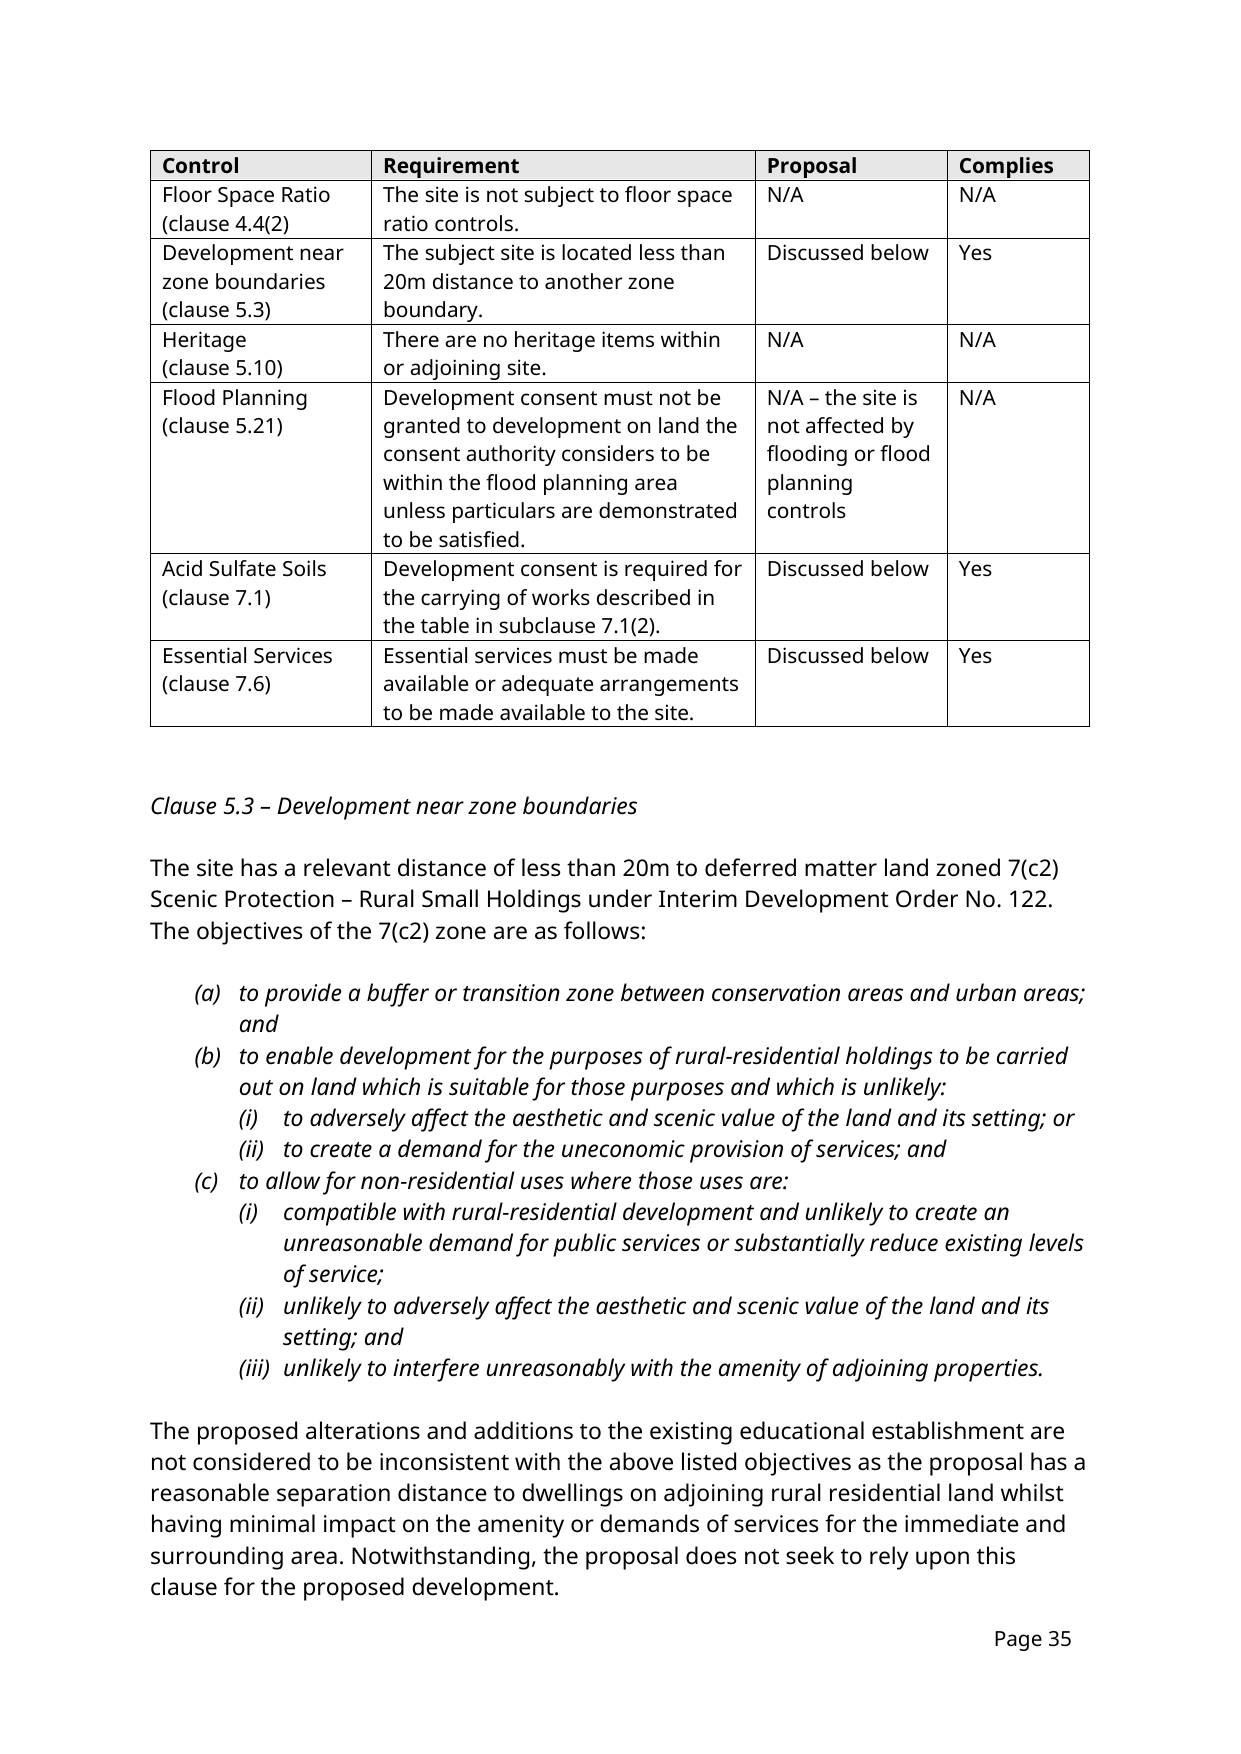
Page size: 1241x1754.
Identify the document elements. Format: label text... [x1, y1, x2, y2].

text (i) compatible with rural-residential development and unlikely to create an unreasonable demand for public services or substantially reduce existing levels of service; [239, 1196, 1090, 1289]
table_cell Yes [948, 239, 1089, 324]
table_cell Development consent must not be granted to development on land the consent authority considers to be within the flood planning area unless particulars are demonstrated to be satisfied. [372, 383, 755, 553]
text (a) to provide a buffer or transition zone between conservation areas and urban areas; and [194, 977, 1090, 1039]
text (ii) to create a demand for the uneconomic provision of services; and [239, 1133, 1090, 1164]
table_cell The site is not subject to floor space ratio controls. [372, 181, 755, 237]
table_header Control [151, 151, 371, 179]
table_cell N/A [756, 325, 947, 382]
table_cell Flood Planning (clause 5.21) [151, 383, 371, 553]
table_cell N/A – the site is not affected by flooding or flood planning controls [756, 383, 947, 553]
table_cell The subject site is located less than 20m distance to another zone boundary. [372, 239, 755, 324]
table_cell Essential Services (clause 7.6) [151, 641, 371, 726]
table_cell Yes [948, 641, 1089, 726]
table_cell Development consent is required for the carrying of works described in the table in subclause 7.1(2). [372, 554, 755, 640]
text The proposed alterations and additions to the existing educational establishment are not considered to be inconsistent with the above listed objectives as the proposal has a reasonable separation distance to dwellings on adjoining rural residential land whilst having minimal impact on the amenity or demands of services for the immediate and surrounding area. Notwithstanding, the proposal does not seek to rely upon this clause for the proposed development. [150, 1414, 1090, 1602]
text (ii) unlikely to adversely affect the aesthetic and scenic value of the land and its setting; and [239, 1289, 1090, 1352]
text (iii) unlikely to interfere unreasonably with the amenity of adjoining properties. [239, 1352, 1090, 1383]
table_cell N/A [756, 181, 947, 237]
table_cell There are no heritage items within or adjoining site. [372, 325, 755, 382]
table_cell Discussed below [756, 239, 947, 324]
table_cell Floor Space Ratio (clause 4.4(2) [151, 181, 371, 237]
table_header Requirement [372, 151, 755, 179]
table_cell Heritage (clause 5.10) [151, 325, 371, 382]
text Clause 5.3 – Development near zone boundaries [150, 789, 1090, 821]
table_cell Development near zone boundaries (clause 5.3) [151, 239, 371, 324]
table_cell Acid Sulfate Soils (clause 7.1) [151, 554, 371, 640]
table_cell N/A [948, 383, 1089, 553]
text (b) to enable development for the purposes of rural-residential holdings to be carried out on land which is suitable for those purposes and which is unlikely: [194, 1039, 1090, 1102]
table_cell N/A [948, 181, 1089, 237]
table_header Proposal [756, 151, 947, 179]
table_cell Essential services must be made available or adequate arrangements to be made available to the site. [372, 641, 755, 726]
table_cell Yes [948, 554, 1089, 640]
table_cell Discussed below [756, 641, 947, 726]
text (i) to adversely affect the aesthetic and scenic value of the land and its setting; or [239, 1102, 1090, 1133]
text (c) to allow for non-residential uses where those uses are: [194, 1164, 1090, 1196]
table_cell N/A [948, 325, 1089, 382]
table_header Complies [948, 151, 1089, 179]
table_cell Discussed below [756, 554, 947, 640]
text The site has a relevant distance of less than 20m to deferred matter land zoned 7(c2) Scenic Protection – Rural Small Holdings under Interim Development Order No. 122. The objectives of the 7(c2) zone are as follows: [150, 852, 1090, 946]
